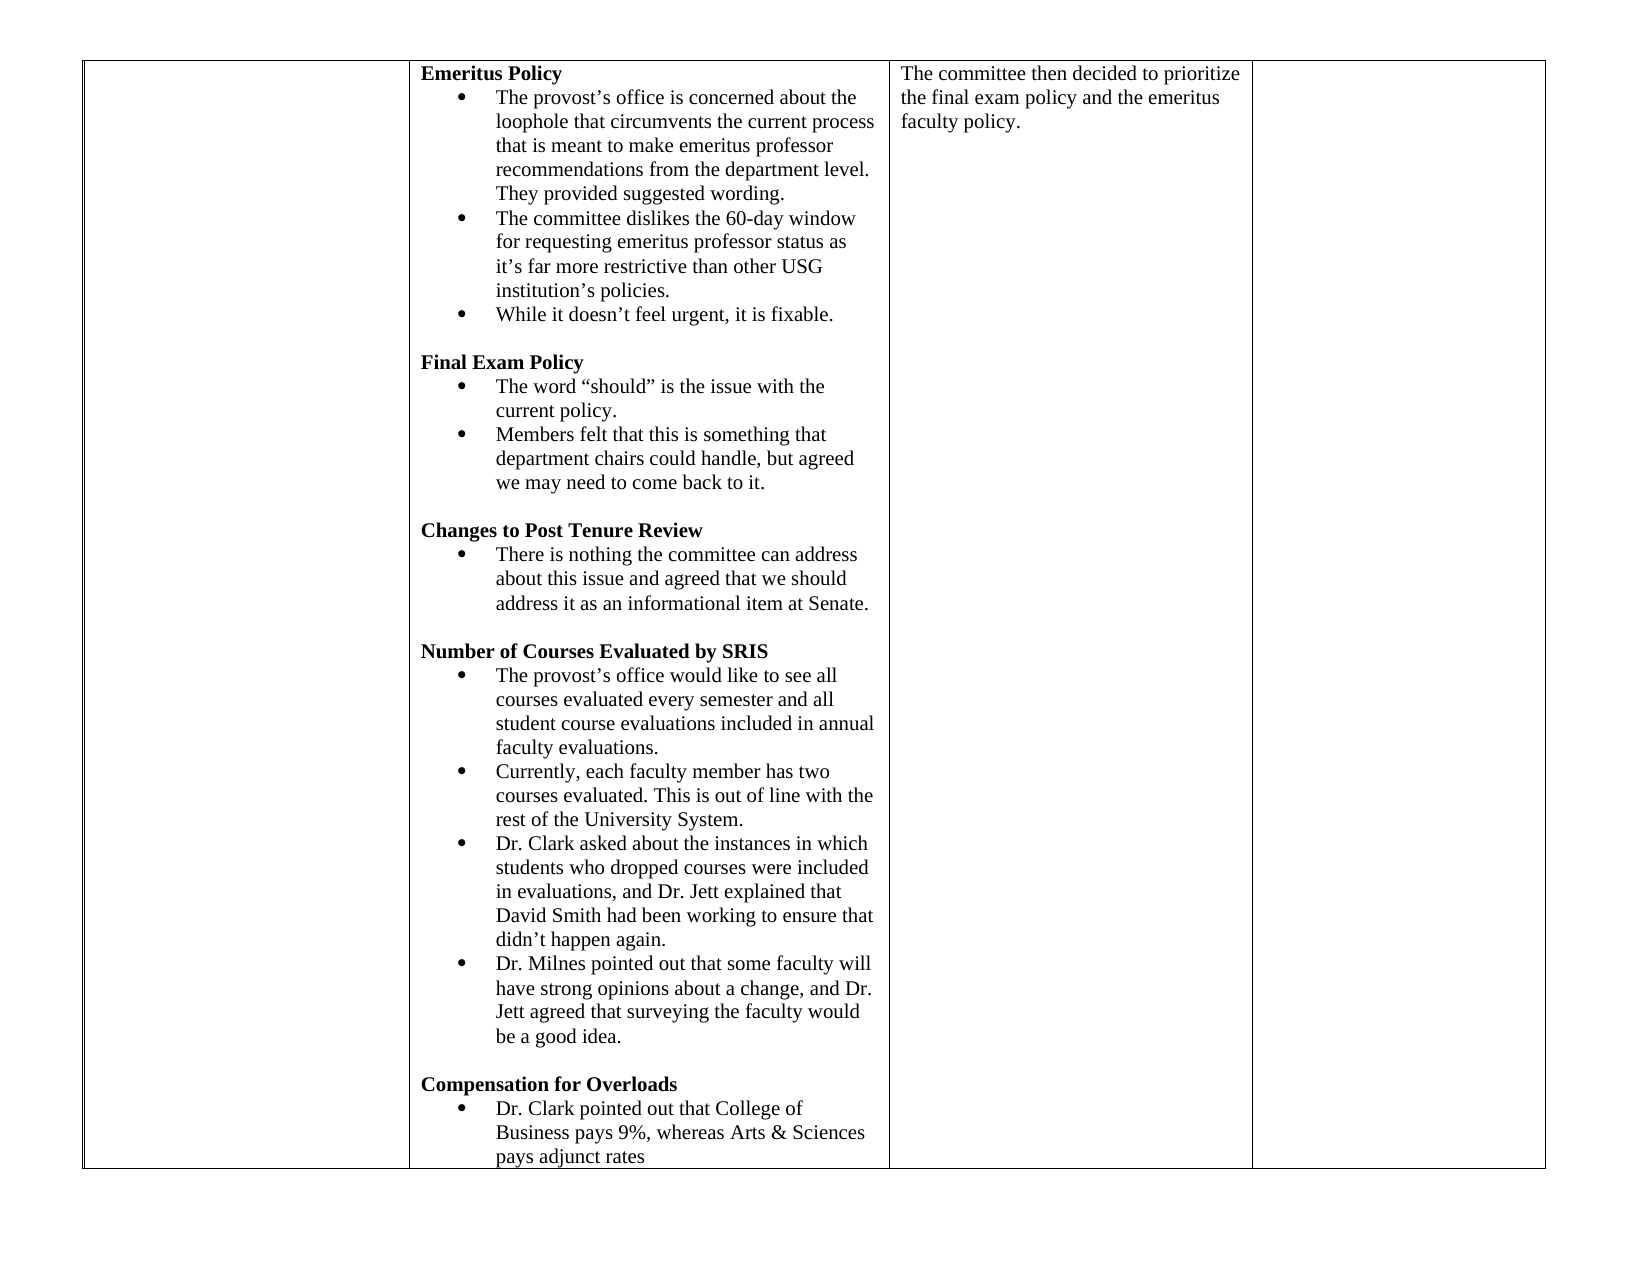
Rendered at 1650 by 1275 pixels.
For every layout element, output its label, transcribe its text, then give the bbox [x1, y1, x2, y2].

table_cell [85, 61, 409, 1168]
table_cell Emeritus Policy The provost’s office is concerned about the loophole that circumvents the current process that is meant to make emeritus professor recommendations from the department level. They provided suggested wording. The committee dislikes the 60-day window for requesting emeritus professor status as it’s far more restrictive than other USG institution’s policies. While it doesn’t feel urgent, it is fixable. Final Exam Policy The word “should” is the issue with the current policy. Members felt that this is something that department chairs could handle, but agreed we may need to come back to it. Changes to Post Tenure Review There is nothing the committee can address about this issue and agreed that we should address it as an informational item at Senate. Number of Courses Evaluated by SRIS The provost’s office would like to see all courses evaluated every semester and all student course evaluations included in annual faculty evaluations. Currently, each faculty member has two courses evaluated. This is out of line with the rest of the University System. Dr. Clark asked about the instances in which students who dropped courses were included in evaluations, and Dr. Jett explained that David Smith had been working to ensure that didn’t happen again. Dr. Milnes pointed out that some faculty will have strong opinions about a change, and Dr. Jett agreed that surveying the faculty would be a good idea. Compensation for Overloads Dr. Clark pointed out that College of Business pays 9%, whereas Arts & Sciences pays adjunct rates [410, 61, 889, 1168]
table_cell [1253, 61, 1545, 1168]
table_cell The committee then decided to prioritize the final exam policy and the emeritus faculty policy. [890, 61, 1252, 1168]
